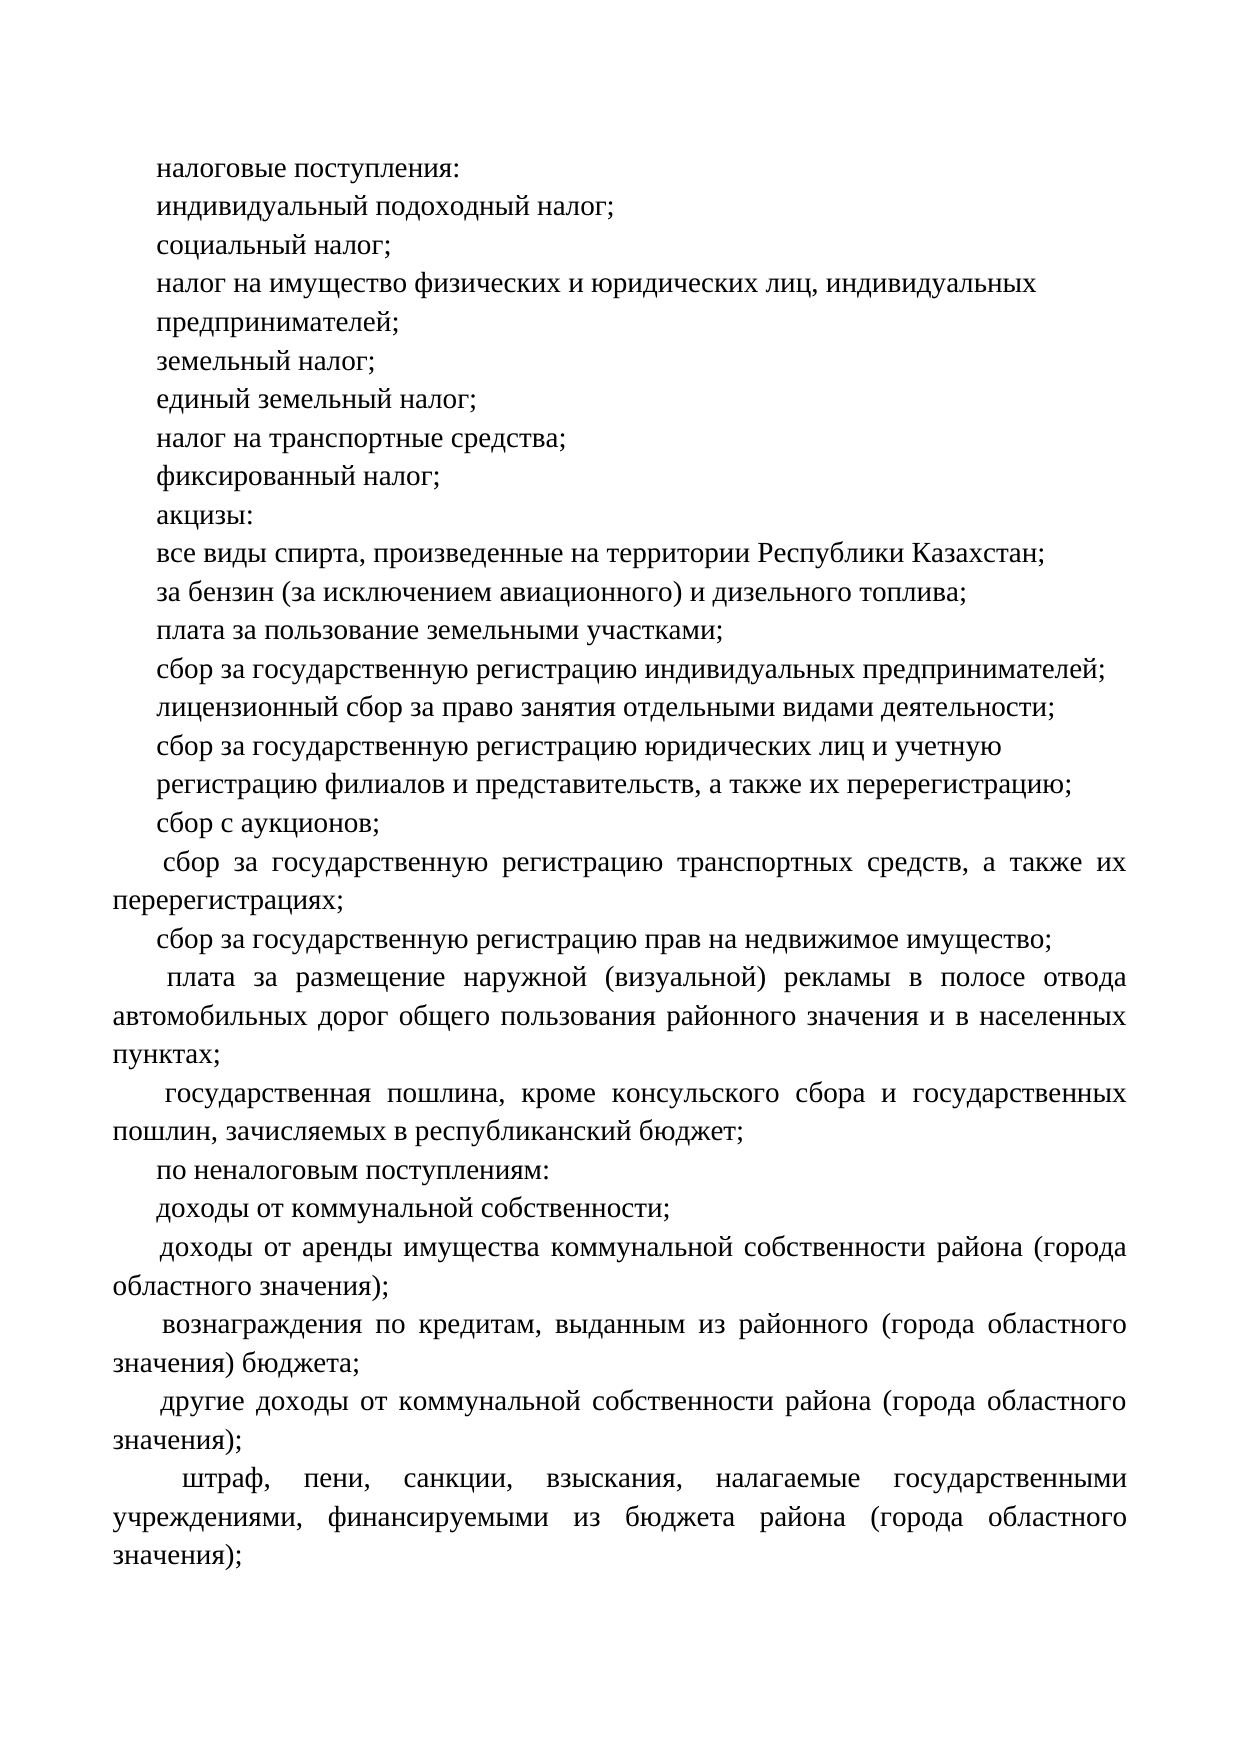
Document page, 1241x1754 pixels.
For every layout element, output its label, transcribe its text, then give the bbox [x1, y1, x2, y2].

text штраф, пени, санкции, взыскания, налагаемые государственными учреждениями, финансируемыми из бюджета района (города областного значения); [112, 1460, 1128, 1571]
text единый земельный налог; [112, 381, 1128, 415]
text сбор за государственную регистрацию прав на недвижимое имущество; [112, 921, 1128, 954]
text государственная пошлина, кроме консульского сбора и государственных пошлин, зачисляемых в республиканский бюджет; [112, 1075, 1128, 1147]
text доходы от аренды имущества коммунальной собственности района (города областного значения); [112, 1229, 1128, 1301]
text регистрацию филиалов и представительств, а также их перерегистрацию; [112, 767, 1128, 800]
text земельный налог; [112, 343, 1128, 376]
text индивидуальный подоходный налог; [112, 188, 1128, 222]
text плата за размещение наружной (визуальной) рекламы в полосе отвода автомобильных дорог общего пользования районного значения и в населенных пунктах; [112, 959, 1128, 1070]
text сбор за государственную регистрацию юридических лиц и учетную [112, 728, 1128, 762]
text сбор с аукционов; [112, 805, 1128, 839]
text налоговые поступления: [112, 150, 1128, 183]
text акцизы: [112, 497, 1128, 530]
text социальный налог; [112, 227, 1128, 261]
text лицензионный сбор за право занятия отдельными видами деятельности; [112, 689, 1128, 723]
text фиксированный налог; [112, 458, 1128, 492]
text налог на транспортные средства; [112, 420, 1128, 453]
text сбор за государственную регистрацию индивидуальных предпринимателей; [112, 651, 1128, 684]
text предпринимателей; [112, 304, 1128, 338]
text налог на имущество физических и юридических лиц, индивидуальных [112, 266, 1128, 299]
text все виды спирта, произведенные на территории Республики Казахстан; [112, 535, 1128, 569]
text другие доходы от коммунальной собственности района (города областного значения); [112, 1383, 1128, 1455]
text сбор за государственную регистрацию транспортных средств, а также их перерегистрациях; [112, 844, 1128, 916]
text доходы от коммунальной собственности; [112, 1191, 1128, 1224]
text вознаграждения по кредитам, выданным из районного (города областного значения) бюджета; [112, 1306, 1128, 1378]
text по неналоговым поступлениям: [112, 1152, 1128, 1186]
text плата за пользование земельными участками; [112, 612, 1128, 646]
text за бензин (за исключением авиационного) и дизельного топлива; [112, 574, 1128, 607]
